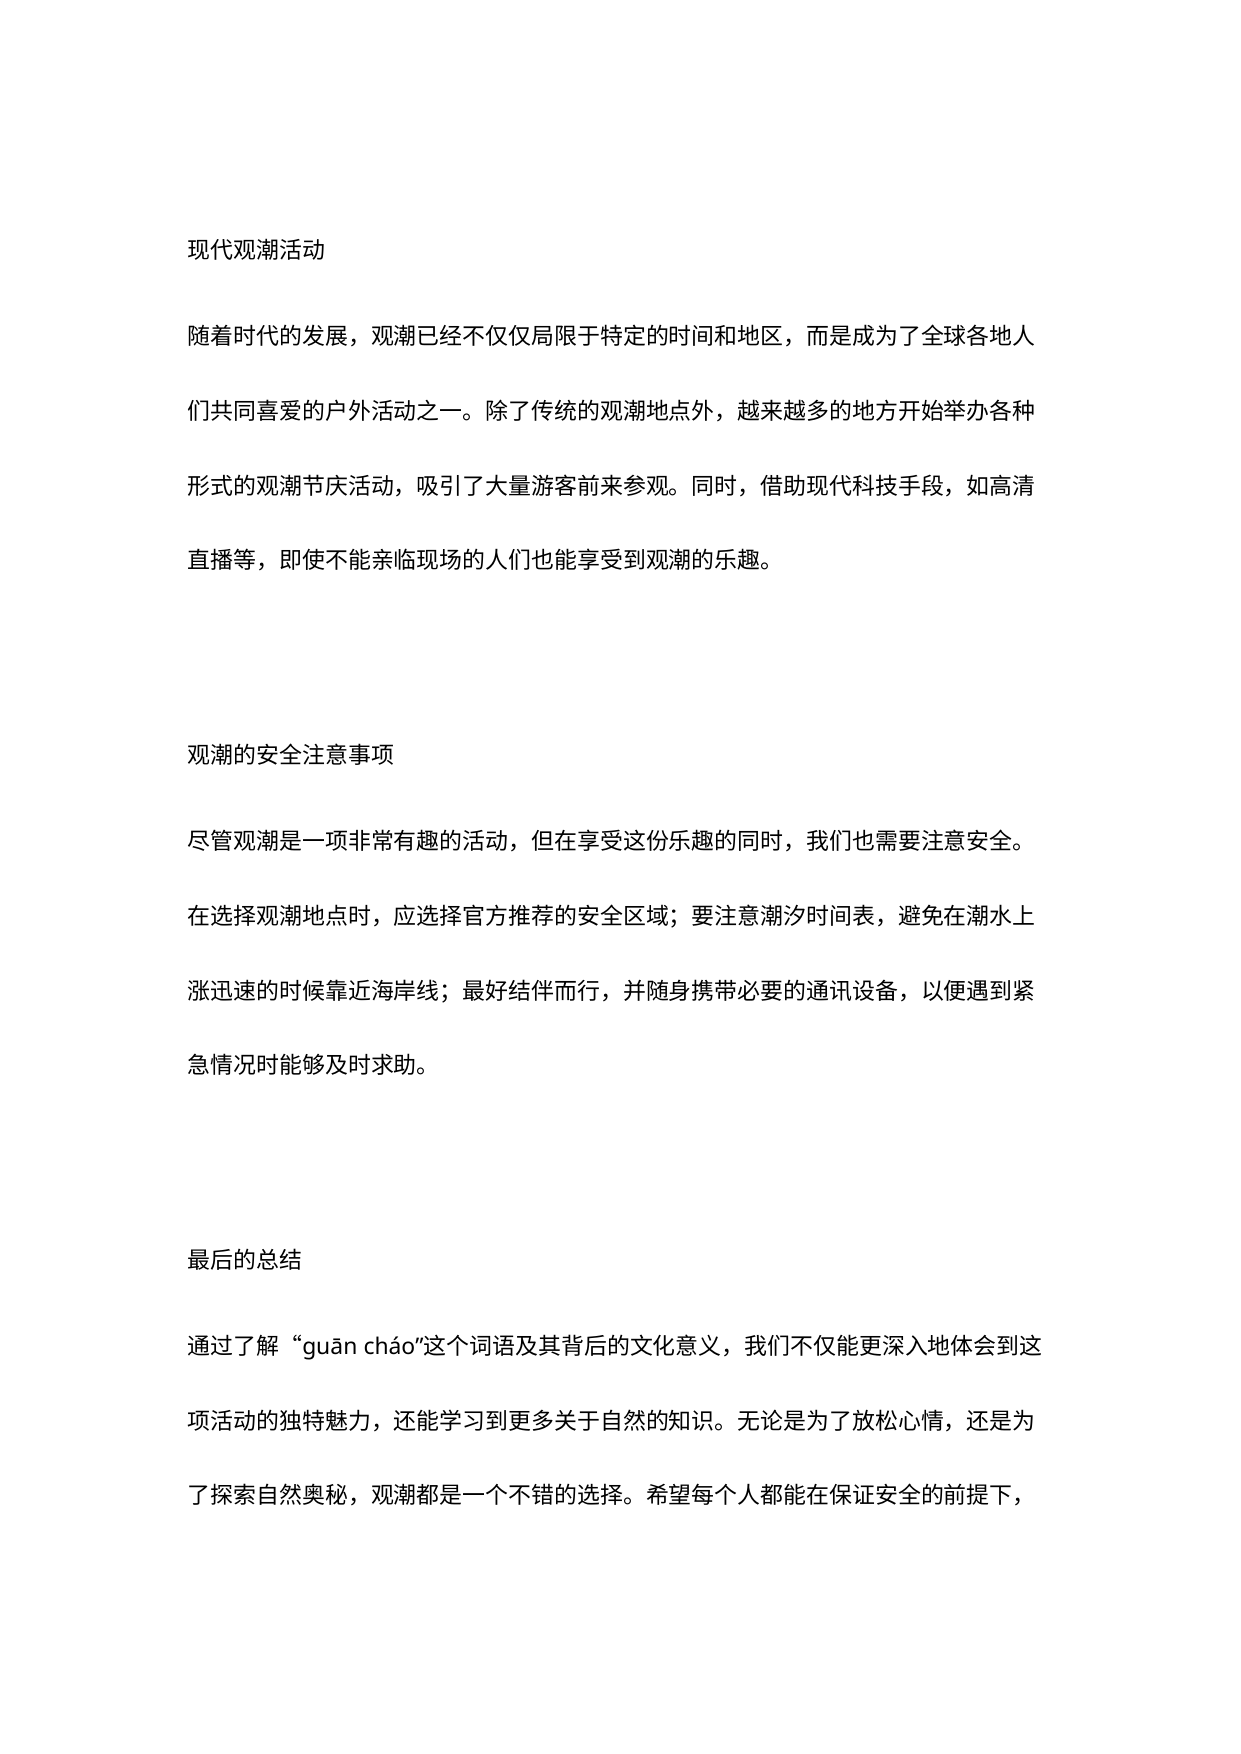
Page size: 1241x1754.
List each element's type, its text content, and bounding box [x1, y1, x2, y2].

text 尽管观潮是一项非常有趣的活动，但在享受这份乐趣的同时，我们也需要注意安全。在选择观潮地点时，应选择官方推荐的安全区域；要注意潮汐时间表，避免在潮水上涨迅速的时候靠近海岸线；最好结伴而行，并随身携带必要的通讯设备，以便遇到紧急情况时能够及时求助。 [187, 807, 1053, 1096]
text 现代观潮活动 [187, 216, 1053, 281]
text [187, 1312, 1053, 1527]
text 观潮的安全注意事项 [187, 721, 1053, 786]
text 随着时代的发展，观潮已经不仅仅局限于特定的时间和地区，而是成为了全球各地人们共同喜爱的户外活动之一。除了传统的观潮地点外，越来越多的地方开始举办各种形式的观潮节庆活动，吸引了大量游客前来参观。同时，借助现代科技手段，如高清直播等，即使不能亲临现场的人们也能享受到观潮的乐趣。 [187, 302, 1053, 591]
text 最后的总结 [187, 1226, 1053, 1291]
